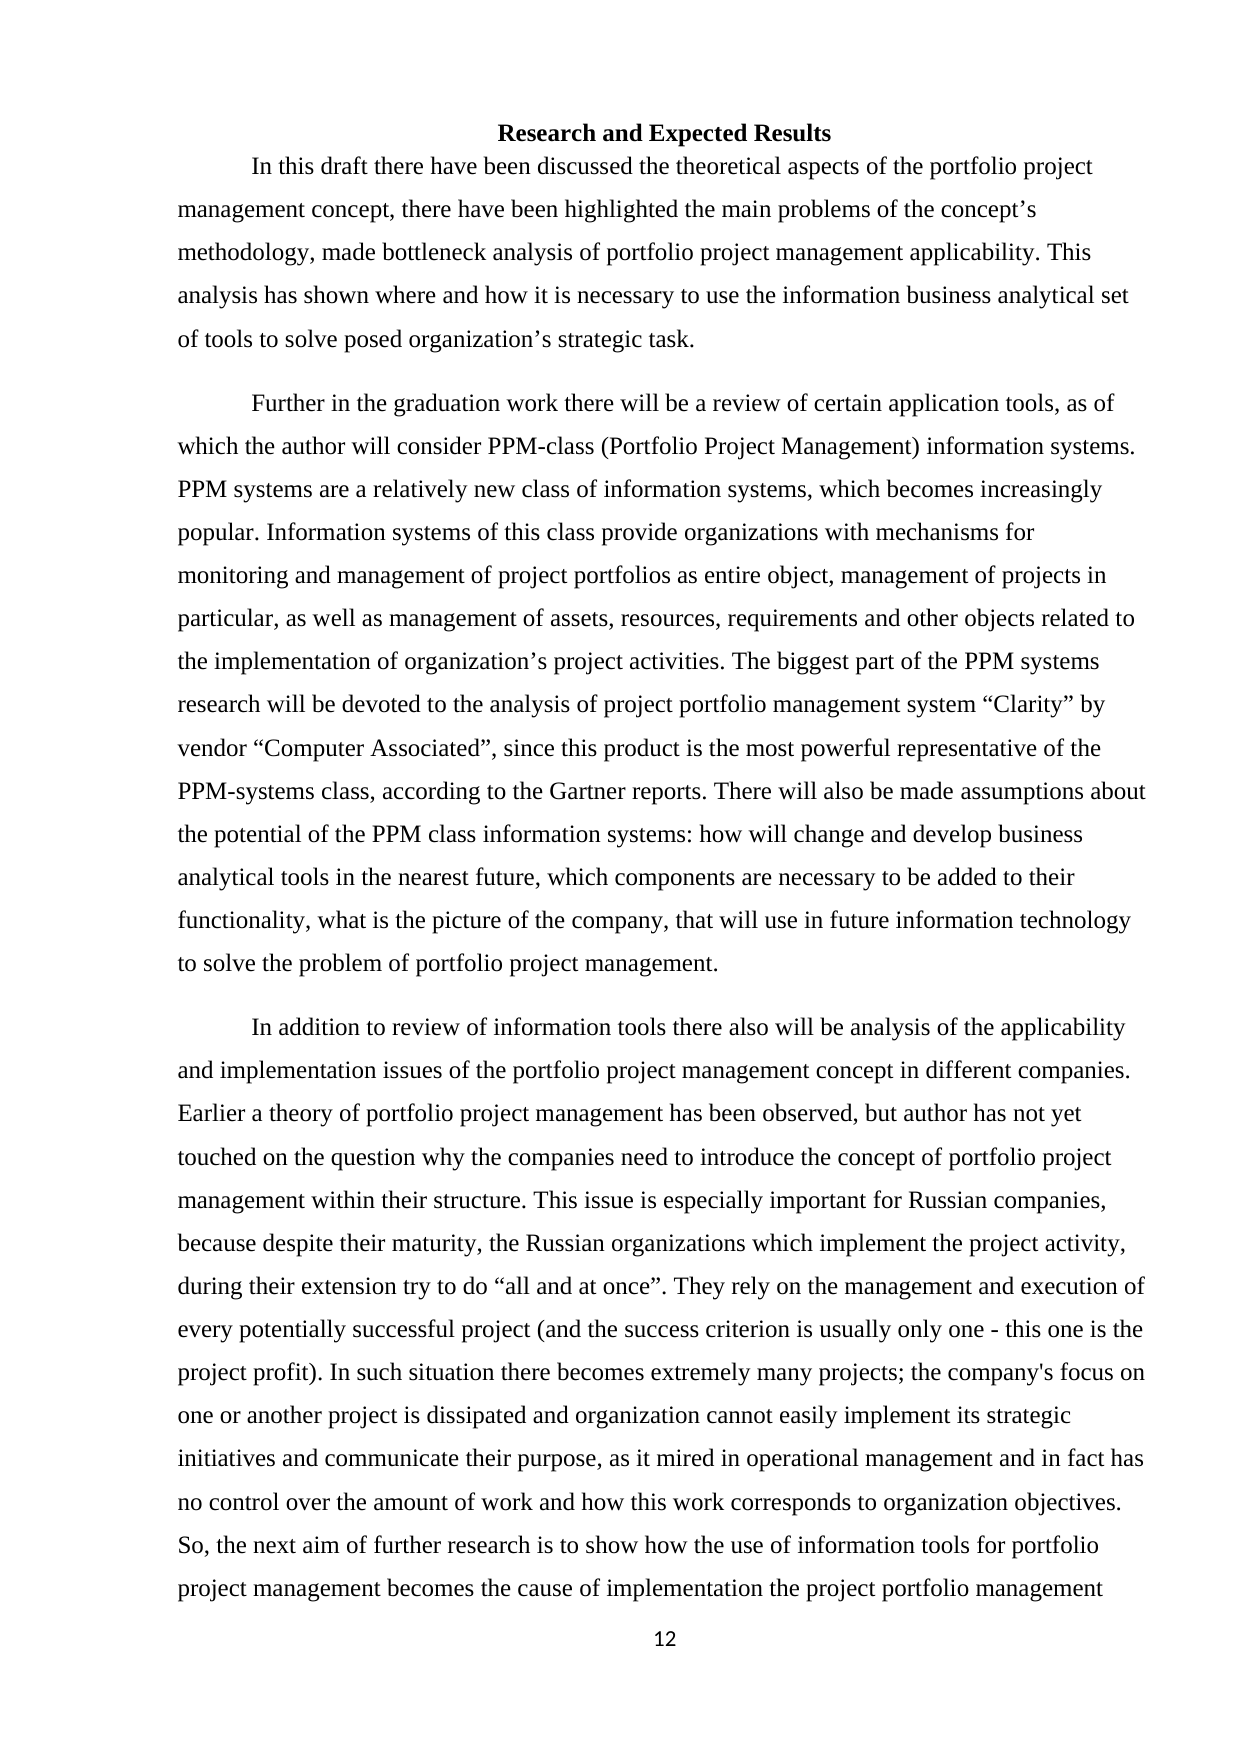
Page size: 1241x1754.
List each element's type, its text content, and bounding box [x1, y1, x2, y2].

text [177, 1012, 1152, 1602]
text Further in the graduation work there will be a review of certain application tools, as of which the author will consider PPM-class (Portfolio Project Management) information systems. PPM systems are a relatively new class of information systems, which becomes increasingly popular. Information systems of this class provide organizations with mechanisms for monitoring and management of project portfolios as entire object, management of projects in particular, as well as management of assets, resources, requirements and other objects related to the implementation of organization’s project activities. The biggest part of the PPM systems research will be devoted to the analysis of project portfolio management system “Clarity” by vendor “Computer Associated”, since this product is the most powerful representative of the PPM-systems class, according to the Gartner reports. There will also be made ​​assumptions about the potential of the PPM class information systems: how will change and develop business analytical tools in the nearest future, which components are necessary to be added to their functionality, what is the picture of the company, that will use in future information technology to solve the problem of portfolio project management. [177, 388, 1152, 977]
text In this draft there have been discussed the theoretical aspects of the portfolio project management concept, there have been highlighted the main problems of the concept’s methodology, made bottleneck analysis of portfolio project management applicability. This analysis has shown where and how it is necessary to use the information business analytical set of tools to solve posed organization’s strategic task. [177, 151, 1152, 352]
subtitle Research and Expected Results [177, 118, 1152, 147]
